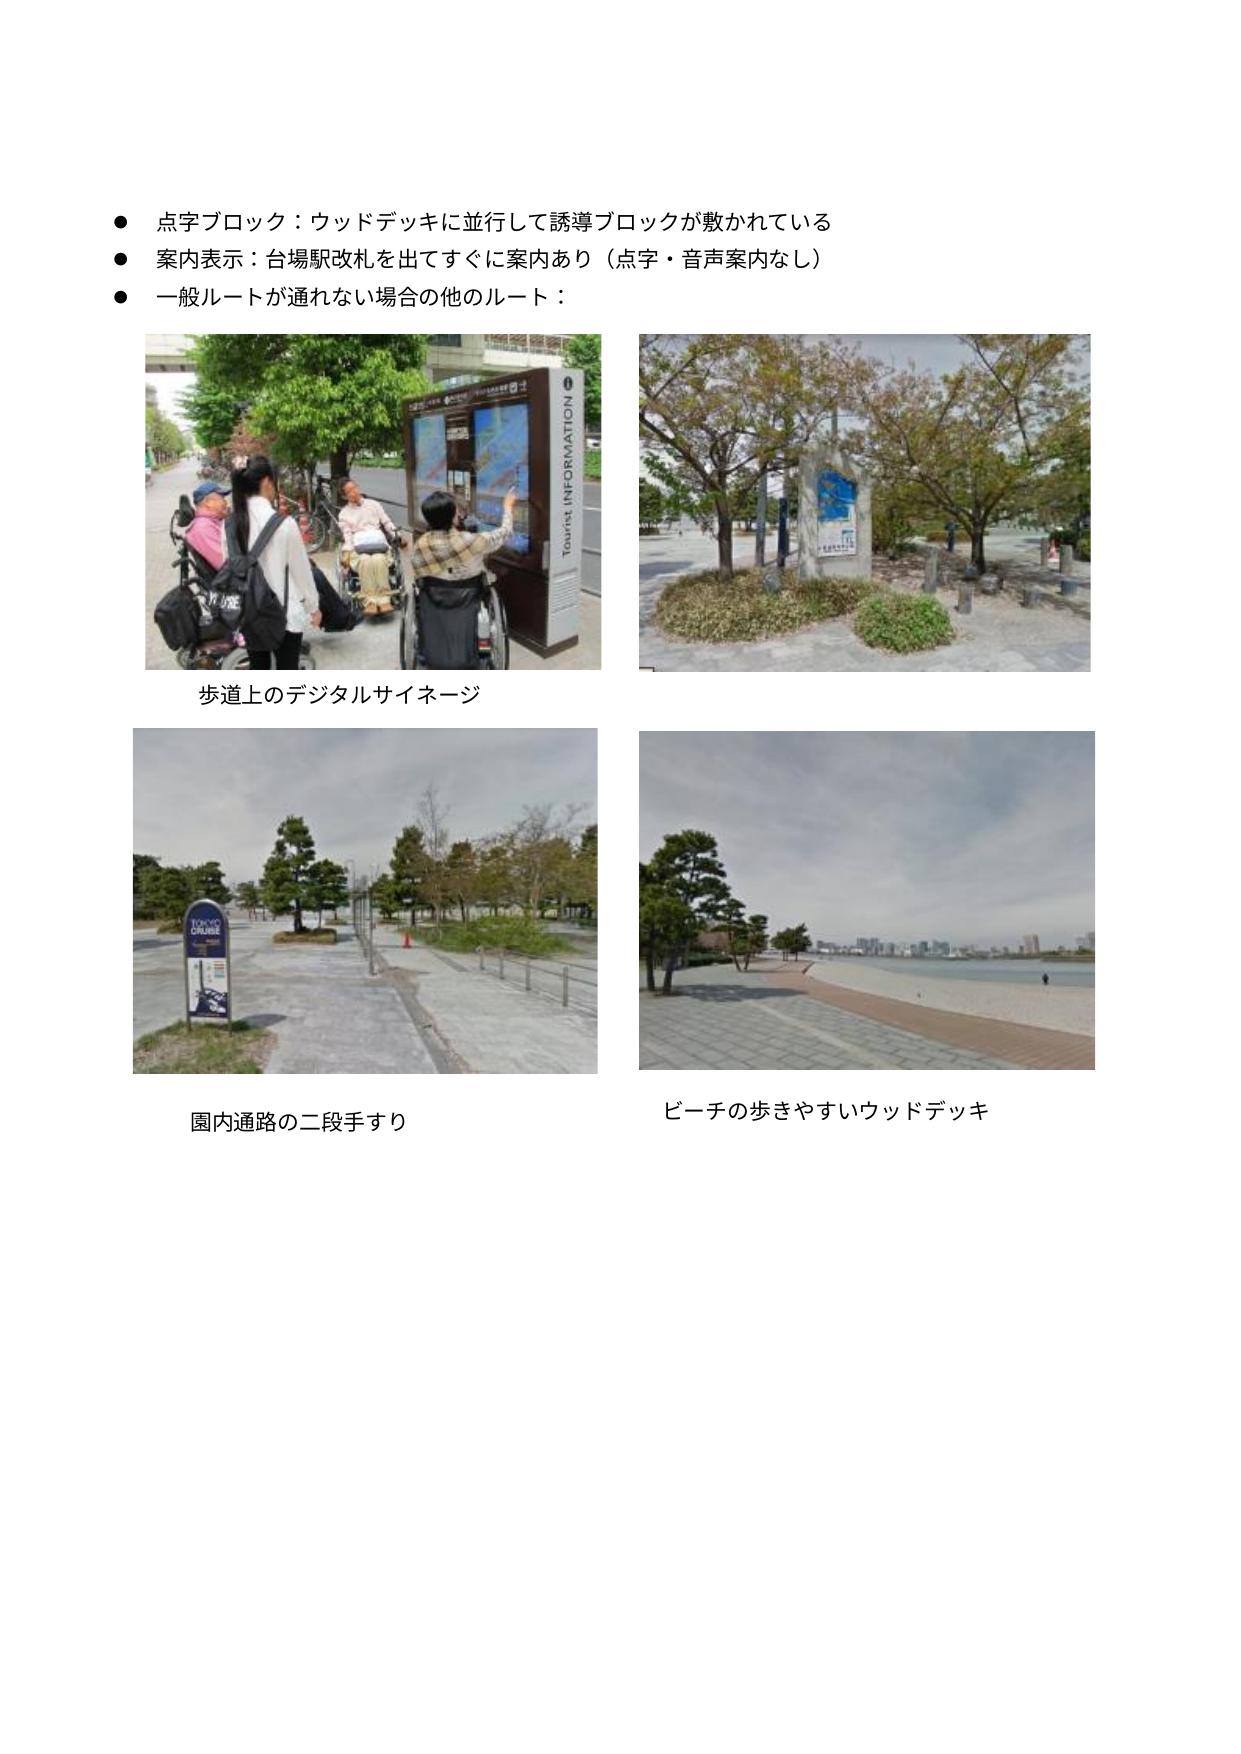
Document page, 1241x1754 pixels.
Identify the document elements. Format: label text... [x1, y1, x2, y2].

list 点字ブロック：ウッドデッキに並行して誘導ブロックが敷かれている [112, 202, 1128, 239]
picture [145, 334, 602, 670]
picture [132, 728, 598, 1074]
picture [639, 731, 1096, 1070]
list 一般ルートが通れない場合の他のルート： [112, 277, 1128, 314]
list 案内表示：台場駅改札を出てすぐに案内あり（点字・音声案内なし） [112, 239, 1128, 277]
picture [639, 334, 1091, 672]
